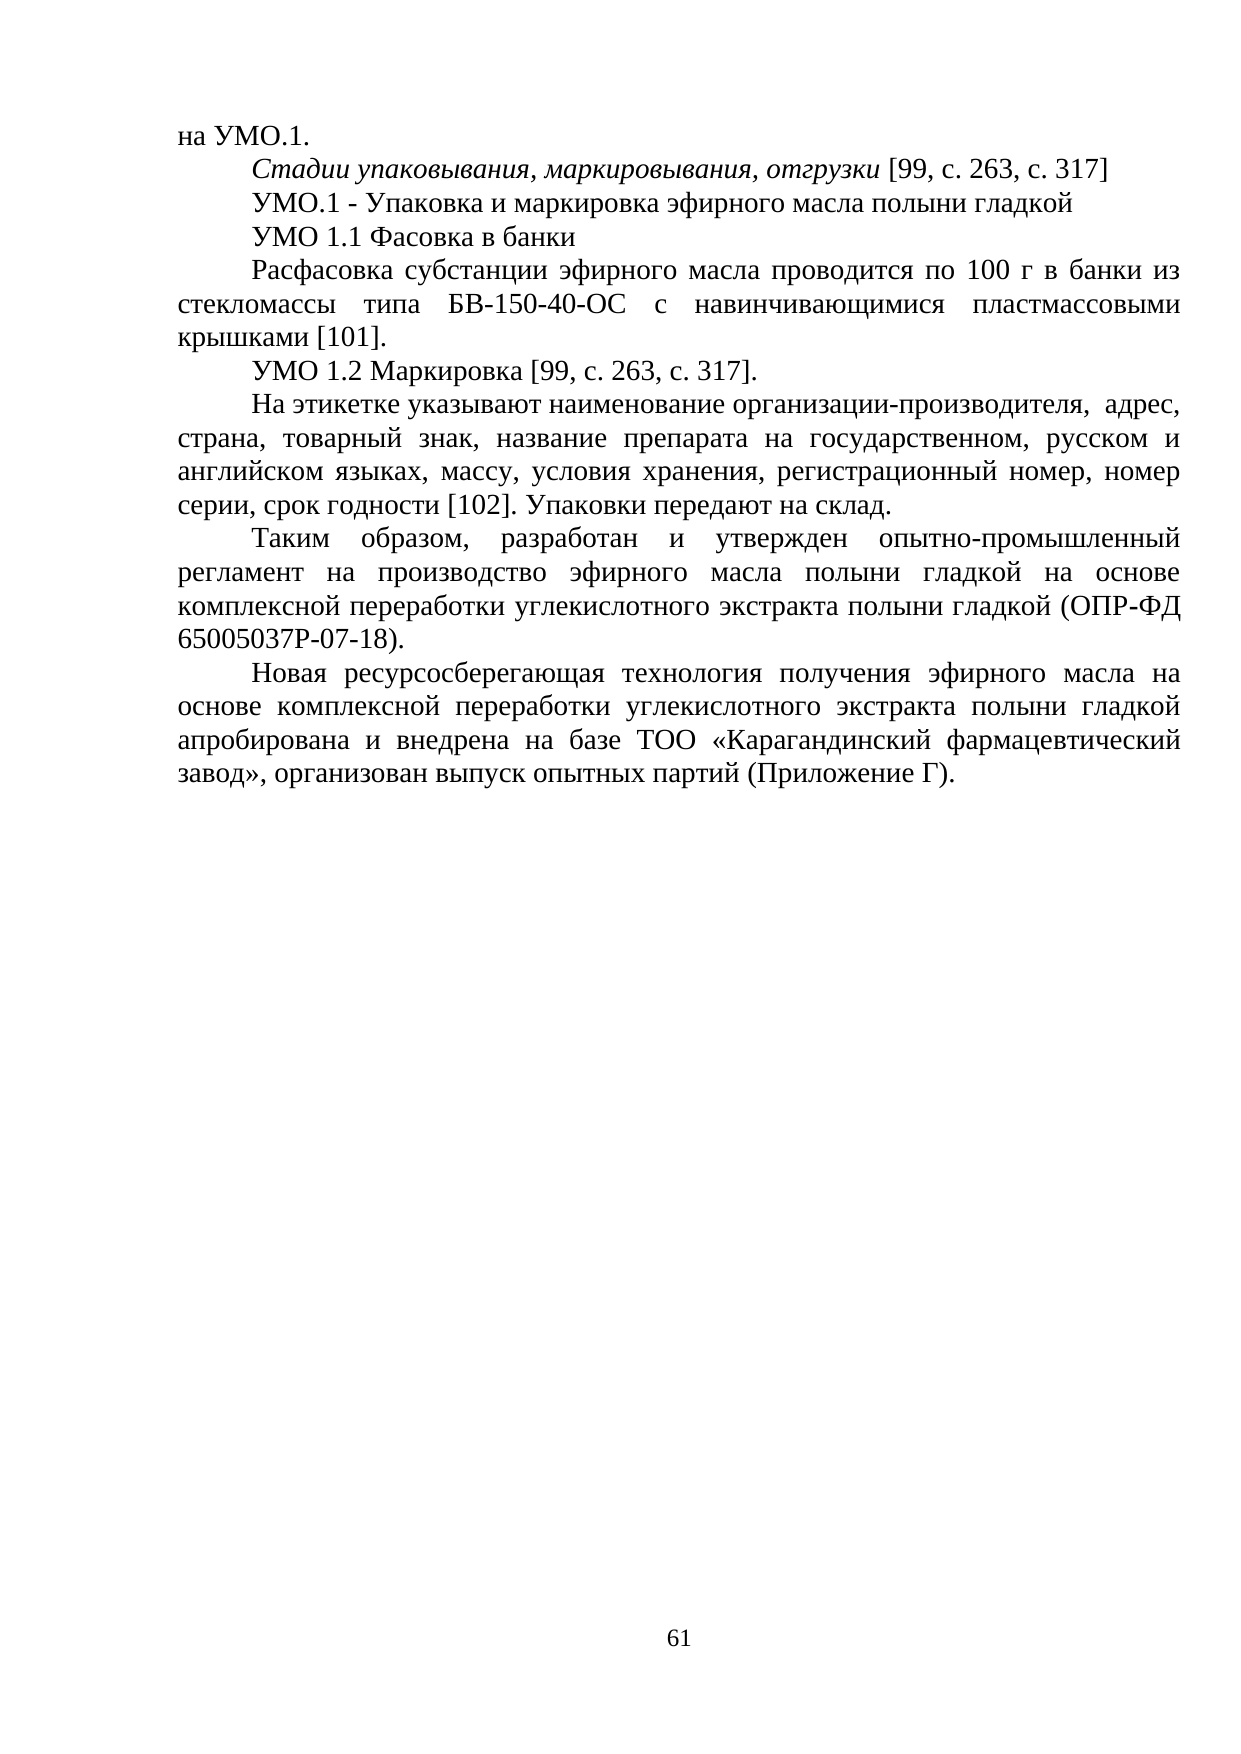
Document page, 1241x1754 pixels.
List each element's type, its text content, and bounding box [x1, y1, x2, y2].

text УМО.1 - Упаковка и маркировка эфирного масла полыни гладкой [177, 185, 1181, 219]
text УМО 1.2 Маркировка [99, с. 263, с. 317]. [177, 353, 1181, 386]
text Новая ресурсосберегающая технология получения эфирного масла на основе комплексной переработки углекислотного экстракта полыни гладкой апробирована и внедрена на базе ТОО «Карагандинский фармацевтический завод», организован выпуск опытных партий (Приложение Г). [177, 655, 1181, 789]
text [177, 118, 1181, 152]
text Таким образом, разработан и утвержден опытно-промышленный регламент на производство эфирного масла полыни гладкой на основе комплексной переработки углекислотного экстракта полыни гладкой (ОПР-ФД 65005037Р-07-18). [177, 521, 1181, 655]
text УМО 1.1 Фасовка в банки [177, 219, 1181, 252]
text На этикетке указывают наименование организации-производителя, адрес, страна, товарный знак, название препарата на государственном, русском и английском языках, массу, условия хранения, регистрационный номер, номер серии, срок годности [102]. Упаковки передают на склад. [177, 386, 1181, 521]
text Стадии упаковывания, маркировывания, отгрузки [99, с. 263, с. 317] [177, 152, 1181, 185]
text Расфасовка субстанции эфирного масла проводится по 100 г в банки из стекломассы типа БВ-150-40-ОС с навинчивающимися пластмассовыми крышками [101]. [177, 252, 1181, 353]
